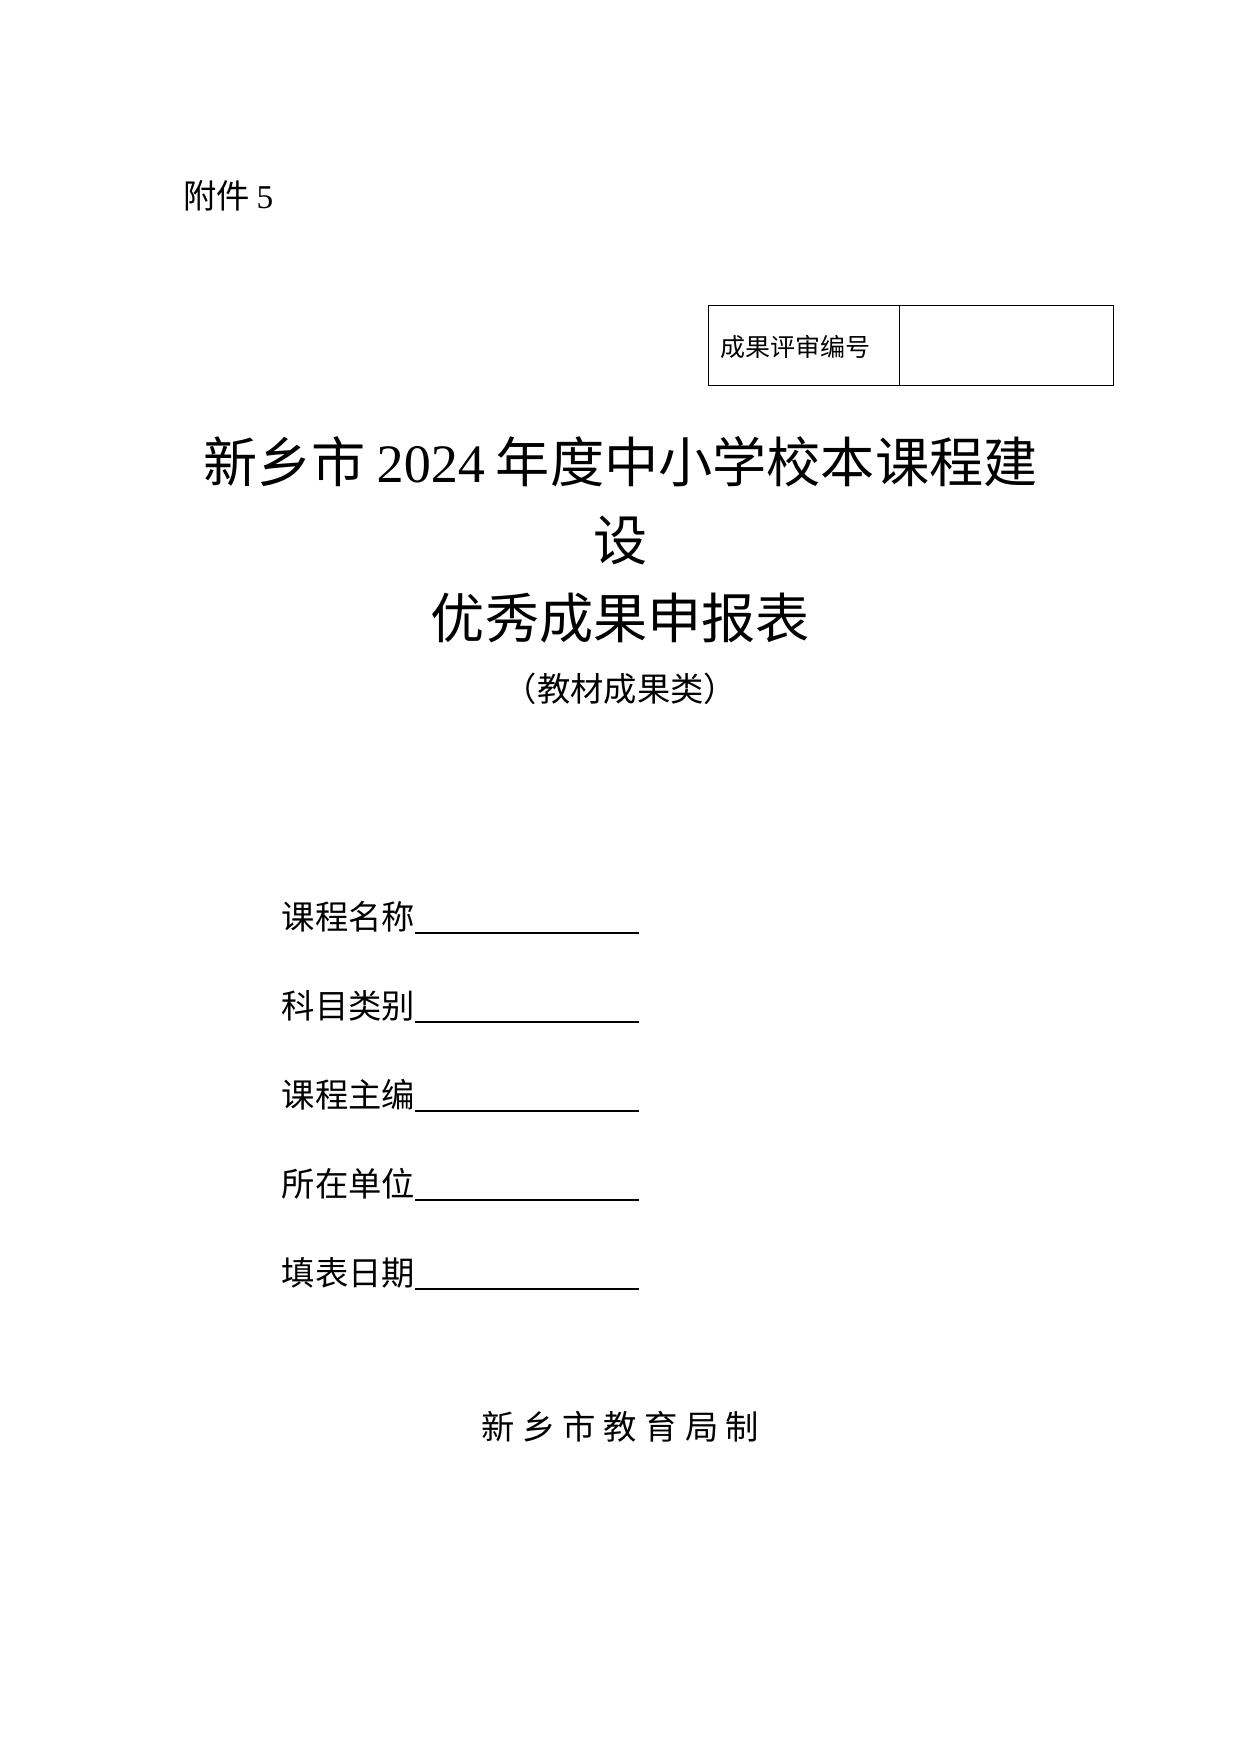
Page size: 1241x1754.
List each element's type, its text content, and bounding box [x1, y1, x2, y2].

text 新乡市2024年度中小学校本课程建设 [183, 419, 1057, 576]
table_header [900, 306, 1113, 385]
text 填表日期 [282, 1238, 1057, 1303]
text 新 乡 市 教 育 局 制 [183, 1392, 1057, 1457]
text 课程名称 [282, 882, 1057, 947]
text 优秀成果申报表 [183, 576, 1057, 654]
text 课程主编 [282, 1060, 1057, 1125]
text 附件5 [183, 162, 1057, 227]
text 所在单位 [282, 1149, 1057, 1214]
text （教材成果类） [183, 654, 1057, 719]
text 科目类别 [282, 971, 1057, 1036]
table_header 成果评审编号 [709, 306, 899, 385]
